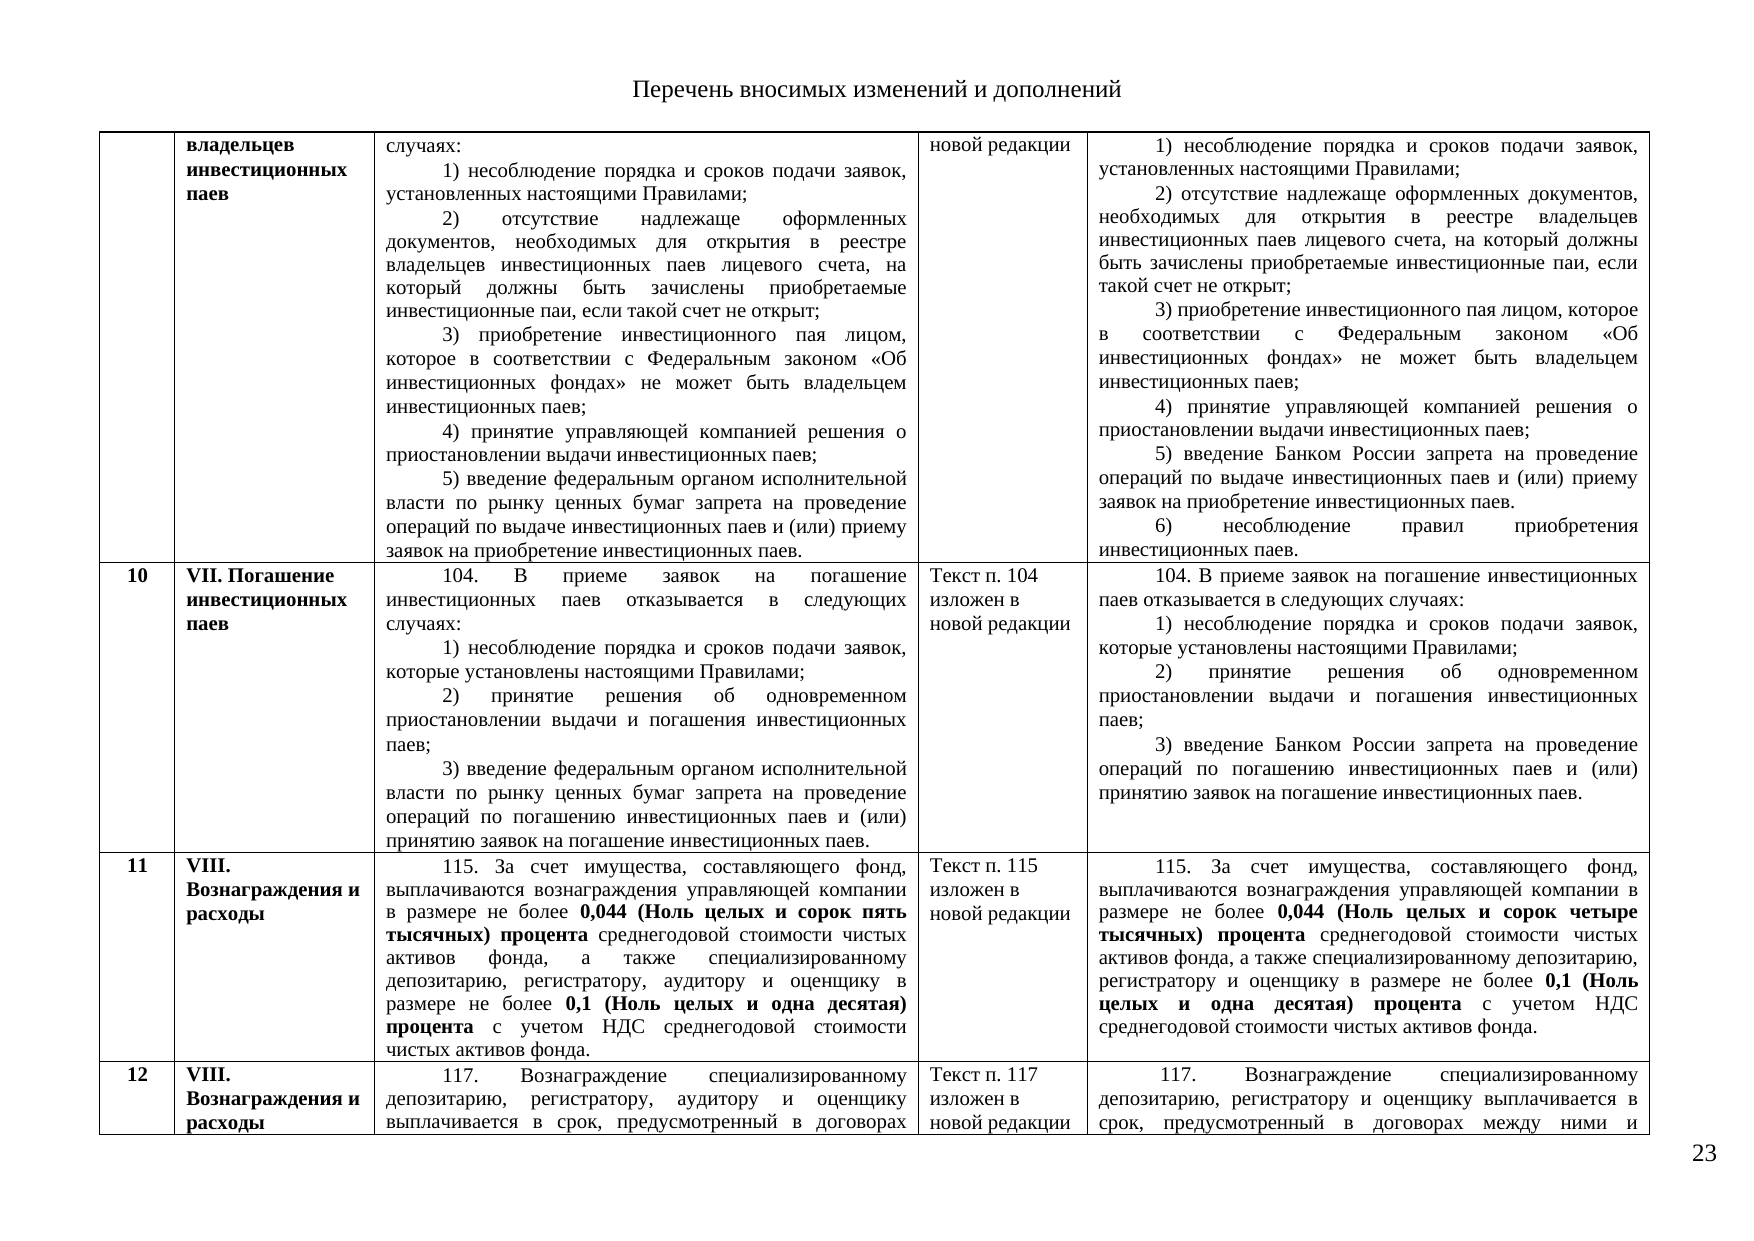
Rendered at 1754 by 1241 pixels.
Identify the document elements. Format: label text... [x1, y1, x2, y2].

table_cell 11 [100, 853, 174, 1061]
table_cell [375, 1062, 918, 1134]
table_cell VIII. Вознаграждения и расходы [175, 853, 374, 1061]
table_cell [1088, 1062, 1649, 1134]
table_cell Текст п. 104 изложен в новой редакции [919, 563, 1087, 852]
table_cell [175, 1062, 374, 1134]
table_cell Текст п. 115 изложен в новой редакции [919, 853, 1087, 1061]
table_cell 115. За счет имущества, составляющего фонд, выплачиваются вознаграждения управляющей компании в размере не более 0,044 (Ноль целых и сорок четыре тысячных) процента среднегодовой стоимости чистых активов фонда, а также специализированному депозитарию, регистратору и оценщику в размере не более 0,1 (Ноль целых и одна десятая) процента с учетом НДС среднегодовой стоимости чистых активов фонда. [1088, 853, 1649, 1061]
table_cell 9 [100, 133, 174, 562]
table_cell 12 [100, 1062, 174, 1134]
table_cell 104. В приеме заявок на погашение инвестиционных паев отказывается в следующих случаях: 1) несоблюдение порядка и сроков подачи заявок, которые установлены настоящими Правилами; 2) принятие решения об одновременном приостановлении выдачи и погашения инвестиционных паев; 3) введение Банком России запрета на проведение операций по погашению инвестиционных паев и (или) принятию заявок на погашение инвестиционных паев. [1088, 563, 1649, 852]
table_cell 115. За счет имущества, составляющего фонд, выплачиваются вознаграждения управляющей компании в размере не более 0,044 (Ноль целых и сорок пять тысячных) процента среднегодовой стоимости чистых активов фонда, а также специализированному депозитарию, регистратору, аудитору и оценщику в размере не более 0,1 (Ноль целых и одна десятая) процента с учетом НДС среднегодовой стоимости чистых активов фонда. [375, 853, 918, 1061]
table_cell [919, 133, 1087, 562]
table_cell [919, 1062, 1087, 1134]
table_cell 10 [100, 563, 174, 852]
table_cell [175, 133, 374, 562]
table_cell 104. В приеме заявок на погашение инвестиционных паев отказывается в следующих случаях: 1) несоблюдение порядка и сроков подачи заявок, которые установлены настоящими Правилами; 2) принятие решения об одновременном приостановлении выдачи и погашения инвестиционных паев; 3) введение федеральным органом исполнительной власти по рынку ценных бумаг запрета на проведение операций по погашению инвестиционных паев и (или) принятию заявок на погашение инвестиционных паев. [375, 563, 918, 852]
table_cell VII. Погашение инвестиционных паев [175, 563, 374, 852]
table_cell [375, 133, 918, 562]
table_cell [1088, 133, 1649, 562]
